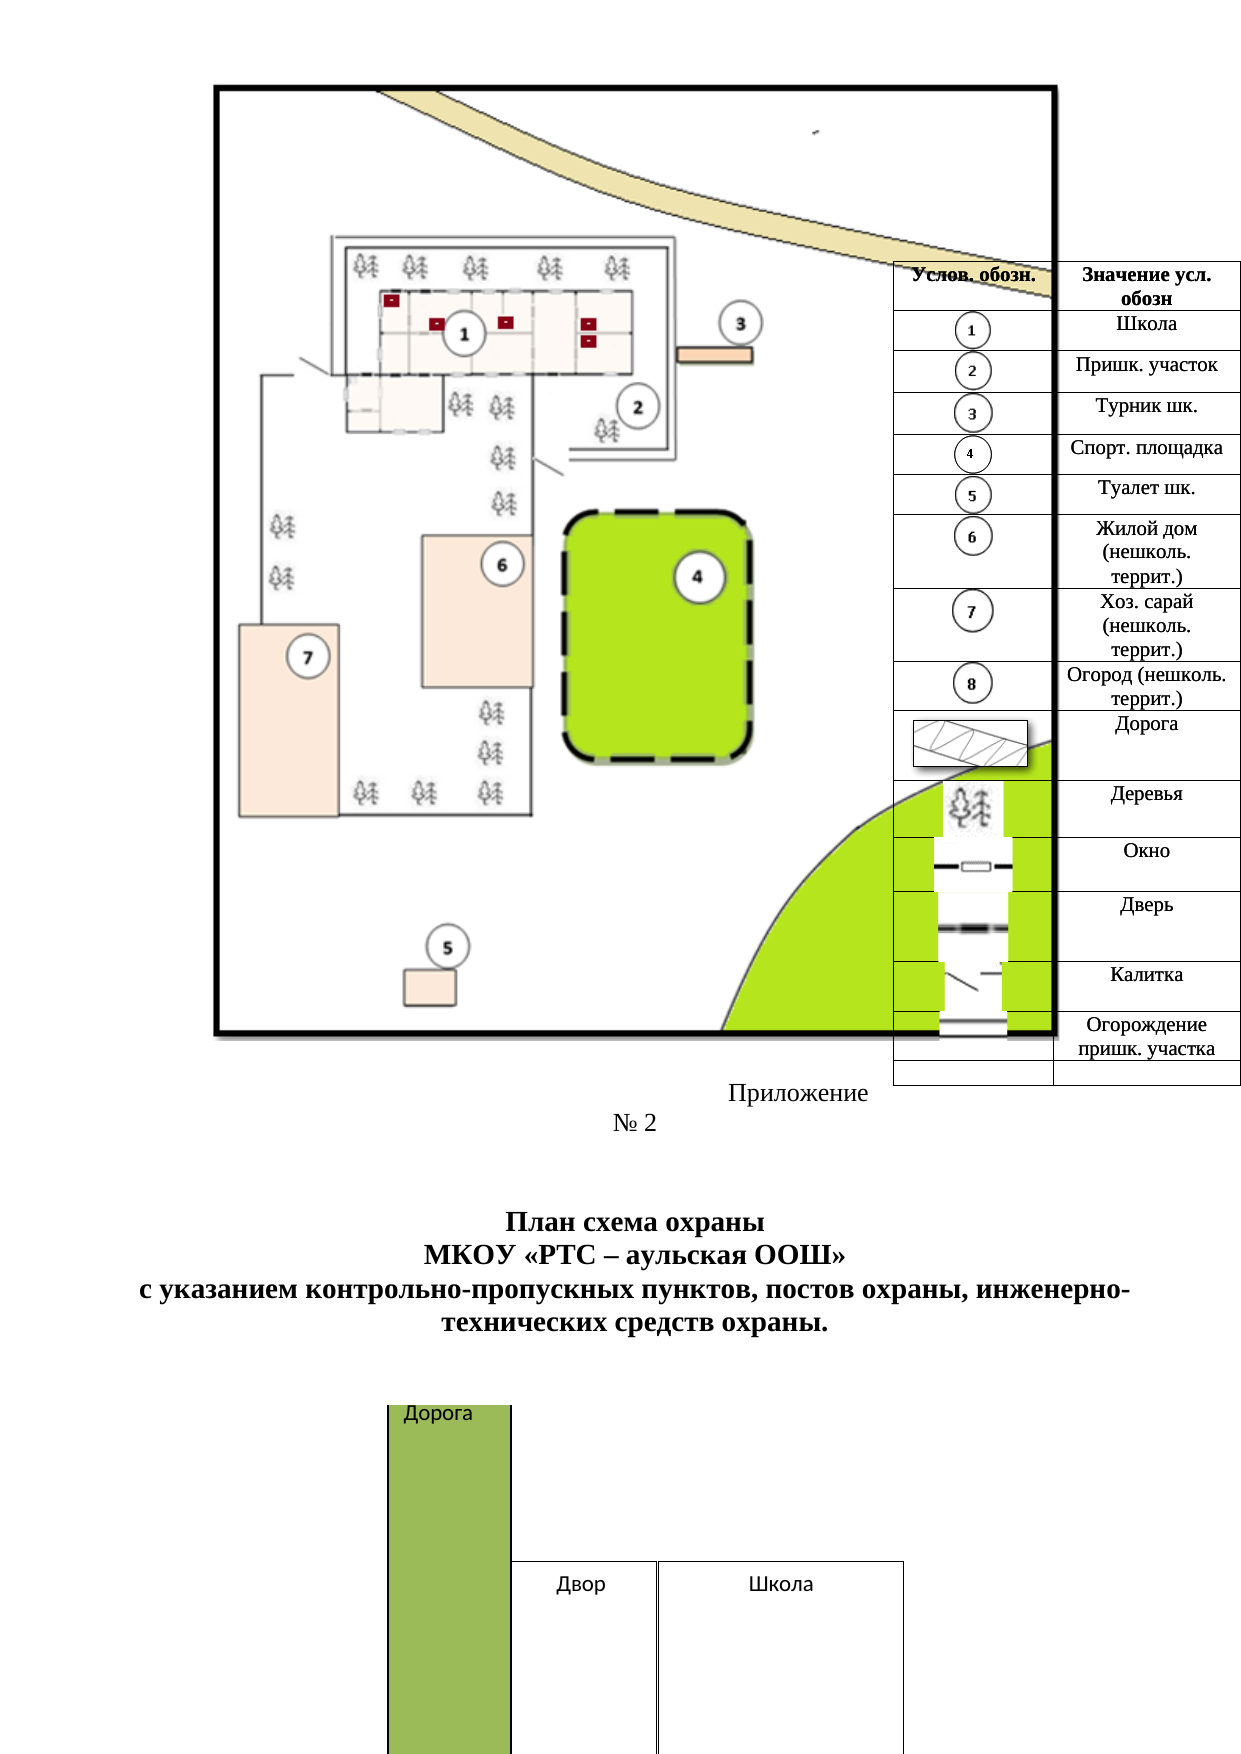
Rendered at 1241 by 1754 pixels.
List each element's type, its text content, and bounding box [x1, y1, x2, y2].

table_cell Жилой дом (нешколь. террит.) [1054, 515, 1240, 588]
table_cell Хоз. сарай (нешколь. террит.) [1054, 589, 1240, 661]
table_header Услов. обозн. [894, 262, 1053, 310]
table_cell Турник шк. [1054, 393, 1240, 434]
picture [952, 661, 994, 705]
table_cell [993, 435, 1053, 474]
table_cell [894, 662, 1053, 710]
table_cell [894, 435, 953, 474]
table_cell [894, 589, 1053, 661]
table_cell [1054, 1061, 1240, 1085]
table_cell Дверь [1054, 892, 1240, 961]
text МКОУ «РТС – аульская ООШ» [118, 1237, 1152, 1271]
table_cell [1002, 962, 1053, 1011]
table_cell [993, 475, 1053, 514]
table_cell [992, 311, 1053, 350]
table_cell [894, 393, 953, 434]
table_cell [1009, 892, 1053, 961]
text с указанием контрольно-пропускных пунктов, постов охраны, инженерно-технических средств охраны. [118, 1271, 1152, 1338]
table_cell Огорождение пришк. участка [1054, 1012, 1240, 1060]
picture [953, 435, 994, 557]
table_cell [993, 351, 1053, 392]
table_cell [894, 962, 944, 1011]
table_cell [1013, 838, 1053, 891]
table_cell [894, 311, 954, 350]
table_cell [894, 1061, 1053, 1085]
table_cell Туалет шк. [1054, 475, 1240, 514]
table_cell [894, 892, 938, 961]
table_cell Школа [1054, 311, 1240, 350]
table_cell [994, 393, 1053, 434]
text План схема охраны [118, 1204, 1152, 1237]
table_cell Огород (нешколь. террит.) [1054, 662, 1240, 710]
table_cell [894, 475, 954, 514]
table_header Значение усл. обозн [1054, 262, 1240, 310]
table_cell Дорога [1054, 711, 1240, 780]
table_cell Пришк. участок [1054, 351, 1240, 392]
table_cell [894, 838, 934, 891]
table_cell [894, 515, 1053, 588]
table_cell Калитка [1054, 962, 1240, 1011]
table_cell [894, 351, 954, 392]
table_cell [894, 711, 1053, 780]
picture [934, 781, 1013, 1045]
picture [209, 82, 1060, 1039]
table_cell Спорт. площадка [1054, 435, 1240, 474]
table_cell [894, 1012, 1053, 1060]
table_cell [1004, 781, 1053, 837]
table_cell [894, 781, 943, 837]
table_cell Окно [1054, 838, 1240, 891]
picture [914, 721, 1027, 766]
picture [953, 311, 994, 434]
picture [951, 588, 995, 634]
text Приложение № 2 [118, 1077, 1152, 1137]
table_cell Деревья [1054, 781, 1240, 837]
